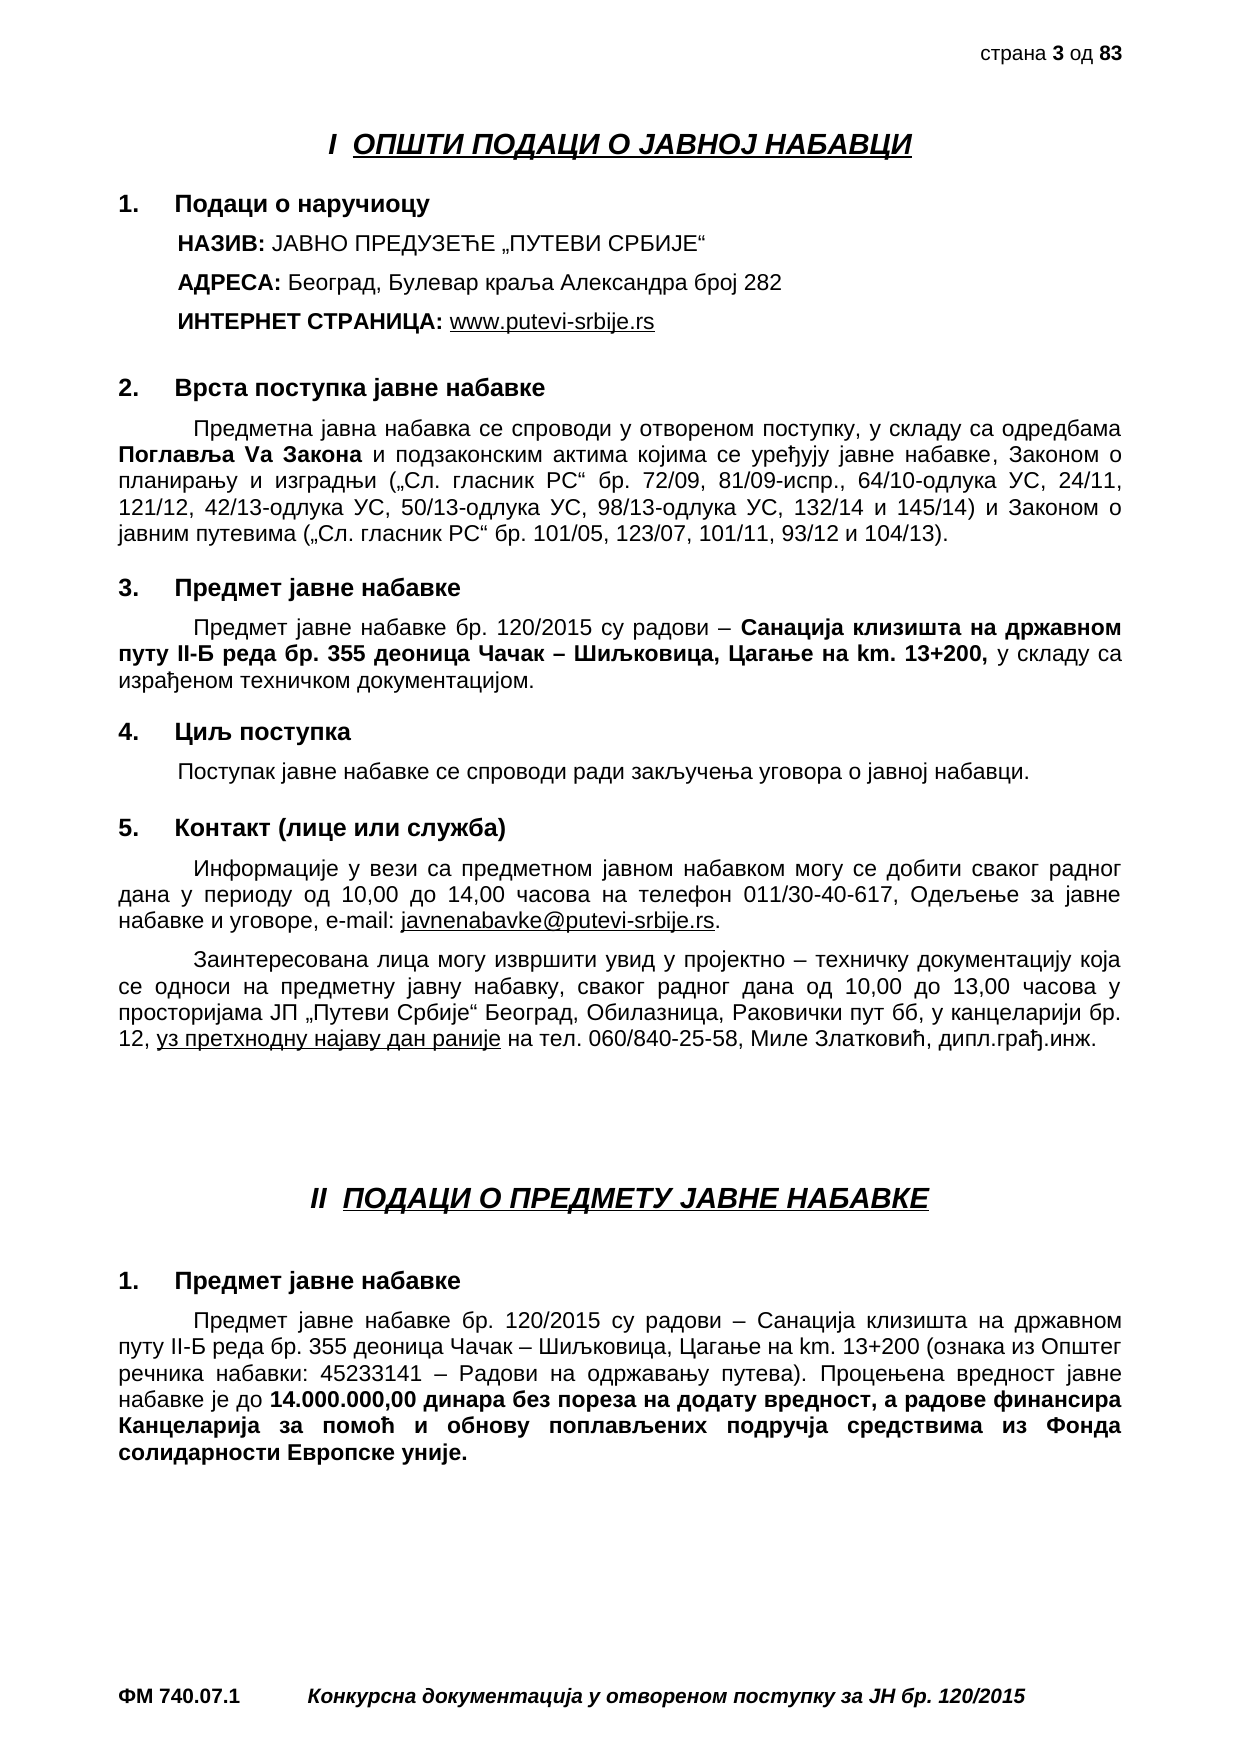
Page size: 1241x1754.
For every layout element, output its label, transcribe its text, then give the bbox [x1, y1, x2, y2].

text НАЗИВ: ЈАВНО ПРЕДУЗЕЋЕ „ПУТЕВИ СРБИЈЕ“ [118, 230, 1122, 257]
text Информације у вези са предметном јавном набавком могу се добити сваког радног дана у периоду од 10,00 до 14,00 часова на телефон 011/30-40-617, Одељење за јавне набавке и уговоре, e-mail: javnenabavke@putevi-srbije.rs. [118, 855, 1122, 934]
list Врста поступка јавне набавке [118, 373, 1122, 402]
text Предметна јавна набавка се спроводи у отвореном поступку, у складу са одредбама Поглавља Va Закона и подзаконским актима којима се уређују јавне набавке, Законом о планирању и изградњи („Сл. гласник РС“ бр. 72/09, 81/09-испр., 64/10-одлука УС, 24/11, 121/12, 42/13-одлука УС, 50/13-одлука УС, 98/13-одлука УС, 132/14 и 145/14) и Законом о јавним путевима („Сл. гласник РС“ бр. 101/05, 123/07, 101/11, 93/12 и 104/13). [118, 414, 1122, 546]
text I ОПШТИ ПОДАЦИ О ЈАВНОЈ НАБАВЦИ [118, 127, 1122, 160]
list Предмет јавне набавке [118, 573, 1122, 601]
list Подаци о наручиоцу [118, 189, 1122, 218]
text ИНТЕРНЕТ СТРАНИЦА: www.putevi-srbije.rs [118, 308, 1122, 334]
text Предмет јавне набавке бр. 120/2015 су радови – Санација клизишта на државном путу II-Б реда бр. 355 деоница Чачак – Шиљковица, Цагање на km. 13+200 (ознака из Општег речника набавки: 45233141 – Радови на одржавању путева). Процењена вредност јавне набавке је до 14.000.000,00 динара без пореза на додату вредност, а радове финансира Канцеларија за помоћ и обнову поплављених подручја средствима из Фонда солидарности Европске уније. [118, 1307, 1122, 1465]
list Контакт (лице или служба) [118, 813, 1122, 842]
text Поступак јавне набавке се спроводи ради закључења уговора о јавној набавци. [118, 758, 1122, 785]
text Предмет јавне набавке бр. 120/2015 су радови – Санација клизишта на државном путу II-Б реда бр. 355 деоница Чачак – Шиљковица, Цагање на km. 13+200, у складу са израђеном техничком документацијом. [118, 614, 1122, 693]
text Заинтересована лица могу извршити увид у пројектно – техничку документацију која се односи на предметну јавну набавку, сваког радног дана од 10,00 до 13,00 часова у просторијама ЈП „Путеви Србије“ Београд, Обилазница, Раковички пут бб, у канцеларији бр. 12, уз претхнодну најаву дан раније на тел. 060/840-25-58, Миле Златковић, дипл.грађ.инж. [118, 946, 1122, 1052]
text II ПОДАЦИ О ПРЕДМЕТУ ЈАВНЕ НАБАВКЕ [118, 1181, 1121, 1214]
text АДРЕСА: Београд, Булевар краља Александра број 282 [118, 269, 1122, 296]
list Циљ поступка [118, 717, 1122, 746]
list Предмет јавне набавке [118, 1266, 1122, 1294]
